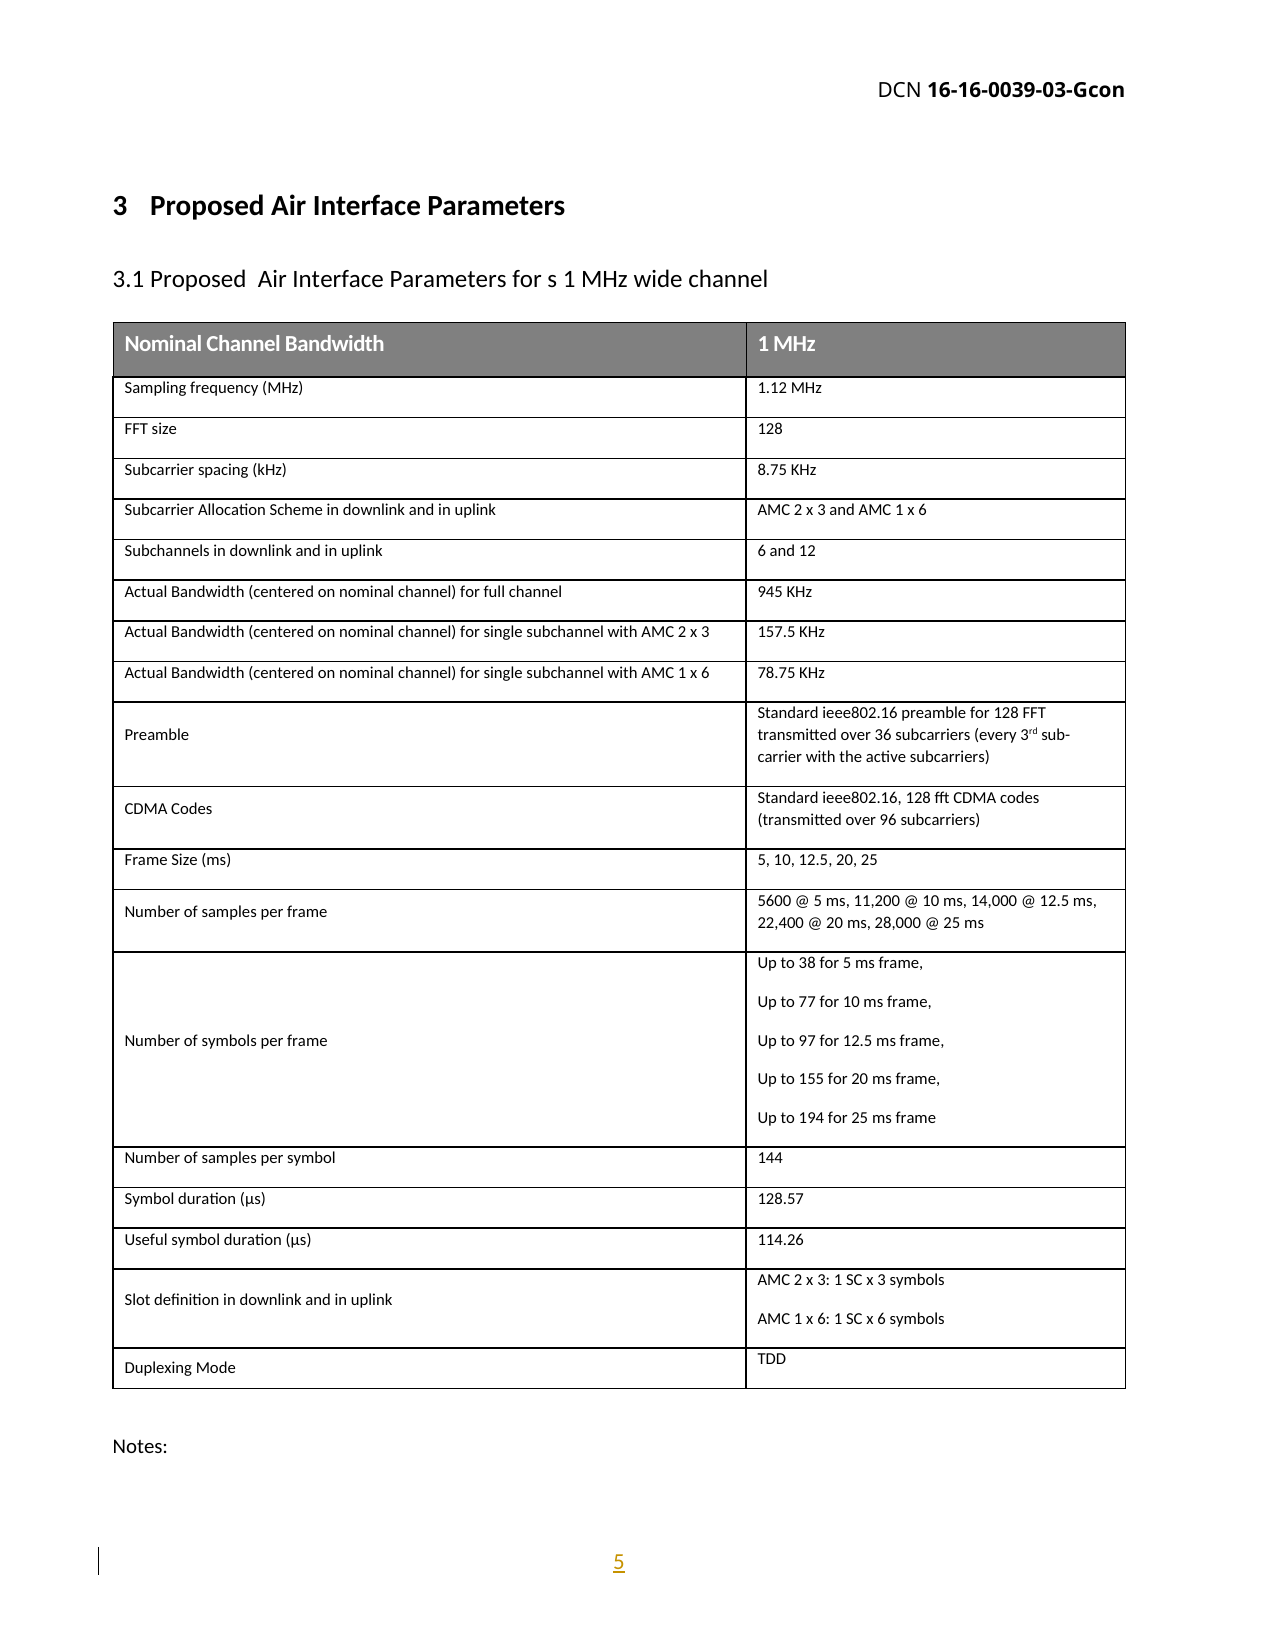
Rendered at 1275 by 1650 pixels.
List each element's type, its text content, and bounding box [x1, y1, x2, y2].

table_cell AMC 2 x 3: 1 SC x 3 symbols AMC 1 x 6: 1 SC x 6 symbols [747, 1270, 1125, 1347]
table_cell 6 and 12 [747, 540, 1125, 579]
table_cell Actual Bandwidth (centered on nominal channel) for single subchannel with AMC 2 x 3 [114, 622, 745, 661]
table_cell Actual Bandwidth (centered on nominal channel) for full channel [114, 581, 745, 620]
table_cell 128 [747, 418, 1125, 457]
table_cell Up to 38 for 5 ms frame, Up to 77 for 10 ms frame, Up to 97 for 12.5 ms frame, Up to 155 for 20 ms frame, Up to 194 for 25 ms frame [747, 953, 1125, 1146]
table_cell Standard ieee802.16 preamble for 128 FFT transmitted over 36 subcarriers (every 3rd sub-carrier with the active subcarriers) [747, 703, 1125, 786]
list Proposed Air Interface Parameters for s 1 MHz wide channel [112, 264, 1125, 294]
table_cell CDMA Codes [114, 787, 745, 848]
table_cell AMC 2 x 3 and AMC 1 x 6 [747, 500, 1125, 539]
table_cell Frame Size (ms) [114, 850, 745, 889]
table_cell Useful symbol duration (µs) [114, 1229, 745, 1268]
table_header 1 MHz [747, 323, 1125, 376]
table_cell TDD [747, 1349, 1125, 1388]
table_cell Number of samples per symbol [114, 1148, 745, 1187]
list Proposed Air Interface Parameters [112, 187, 1125, 223]
table_cell 114.26 [747, 1229, 1125, 1268]
table_cell Slot definition in downlink and in uplink [114, 1270, 745, 1347]
table_cell FFT size [114, 418, 745, 457]
table_cell Sampling frequency (MHz) [114, 378, 745, 417]
table_header Nominal Channel Bandwidth [114, 323, 746, 376]
table_cell Preamble [114, 703, 745, 786]
table_cell 8.75 KHz [747, 459, 1125, 498]
table_cell 144 [747, 1148, 1125, 1187]
table_cell Actual Bandwidth (centered on nominal channel) for single subchannel with AMC 1 x 6 [114, 662, 745, 701]
table_cell Standard ieee802.16, 128 fft CDMA codes (transmitted over 96 subcarriers) [747, 787, 1125, 848]
table_cell Duplexing Mode [114, 1349, 745, 1388]
table_cell Subcarrier spacing (kHz) [114, 459, 745, 498]
table_cell Number of symbols per frame [114, 953, 745, 1146]
table_cell Symbol duration (µs) [114, 1188, 745, 1227]
table_cell 945 KHz [747, 581, 1125, 620]
table_cell 5600 @ 5 ms, 11,200 @ 10 ms, 14,000 @ 12.5 ms, 22,400 @ 20 ms, 28,000 @ 25 ms [747, 890, 1125, 951]
table_cell Subchannels in downlink and in uplink [114, 540, 745, 579]
text Notes: [112, 1433, 1125, 1459]
table_cell 1.12 MHz [747, 378, 1125, 417]
table_cell 78.75 KHz [747, 662, 1125, 701]
table_cell 128.57 [747, 1188, 1125, 1227]
table_cell Subcarrier Allocation Scheme in downlink and in uplink [114, 500, 745, 539]
table_cell Number of samples per frame [114, 890, 745, 951]
table_cell 5, 10, 12.5, 20, 25 [747, 850, 1125, 889]
table_cell 157.5 KHz [747, 622, 1125, 661]
